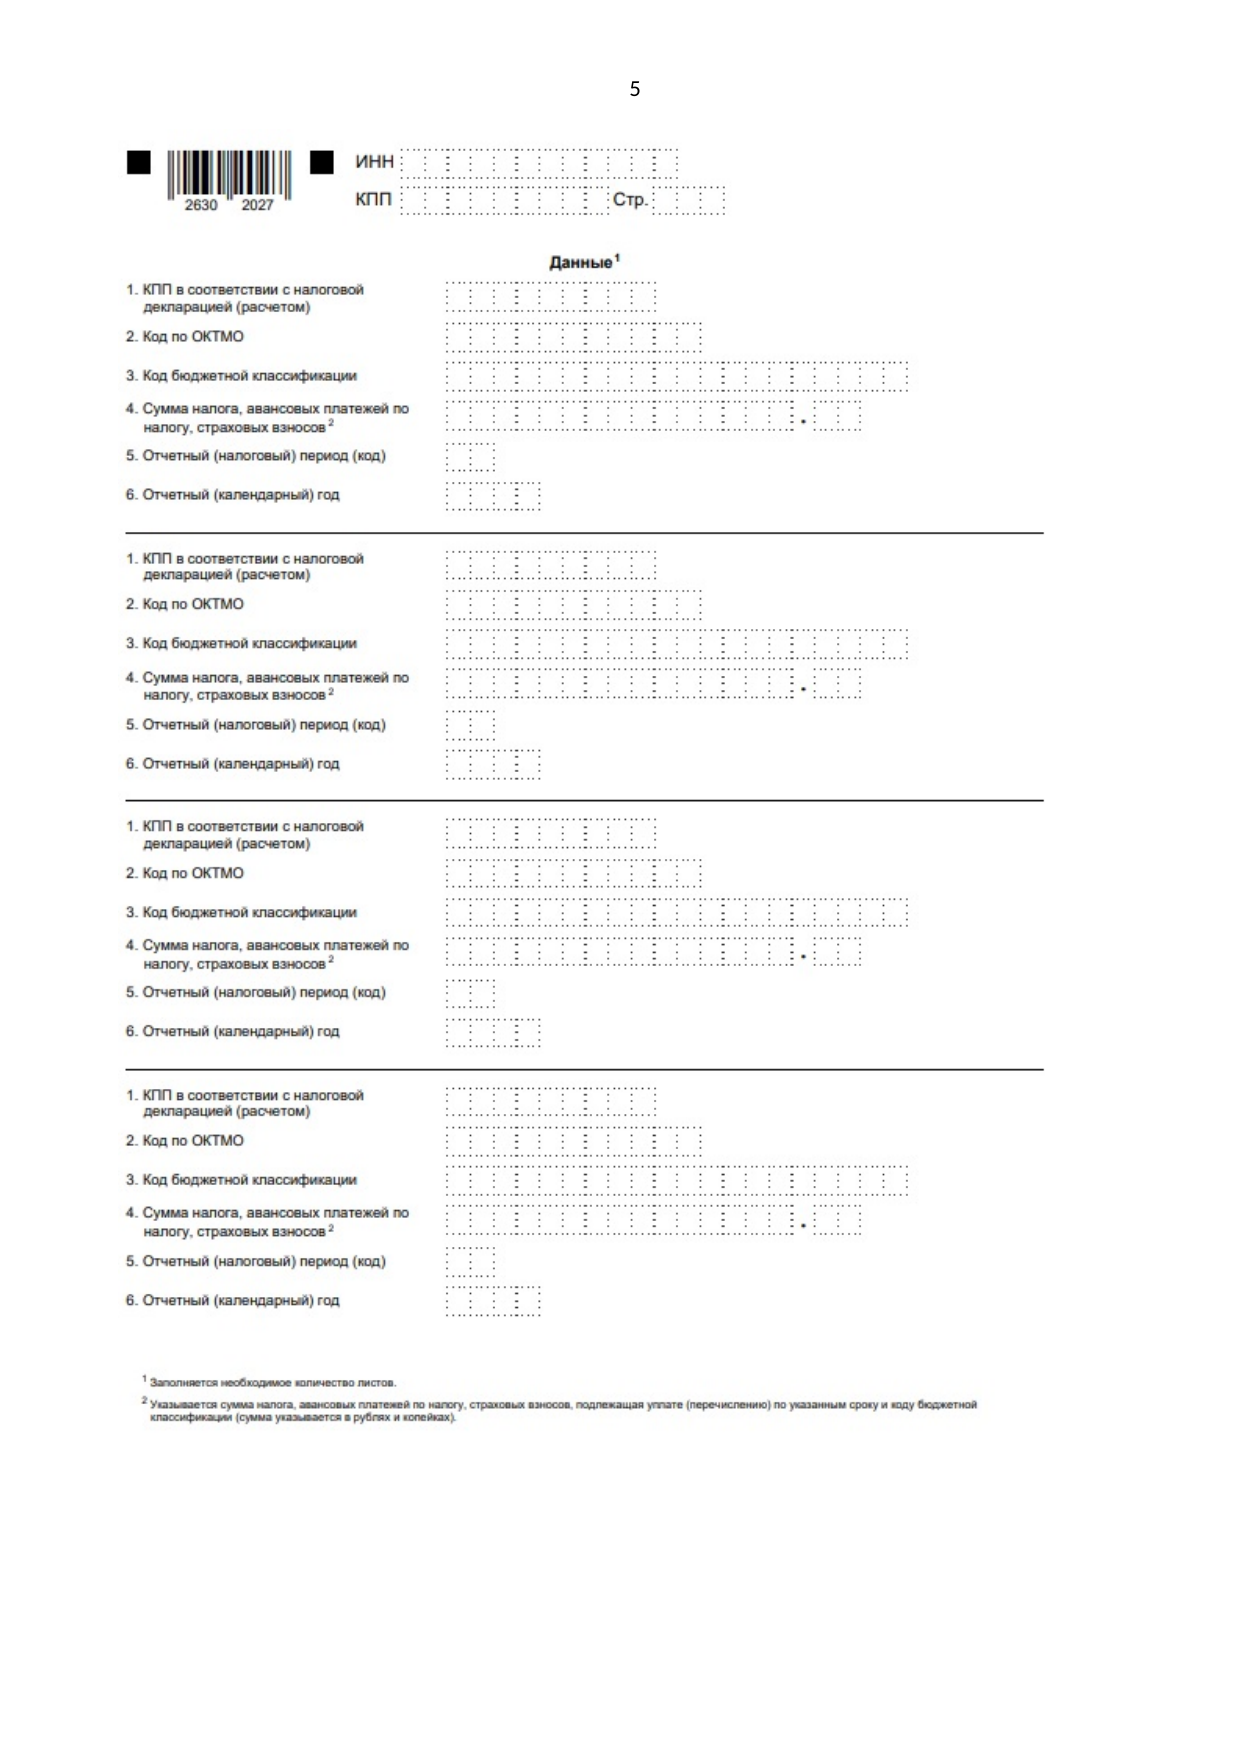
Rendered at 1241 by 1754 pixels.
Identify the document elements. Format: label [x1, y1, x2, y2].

picture [118, 129, 1065, 1440]
